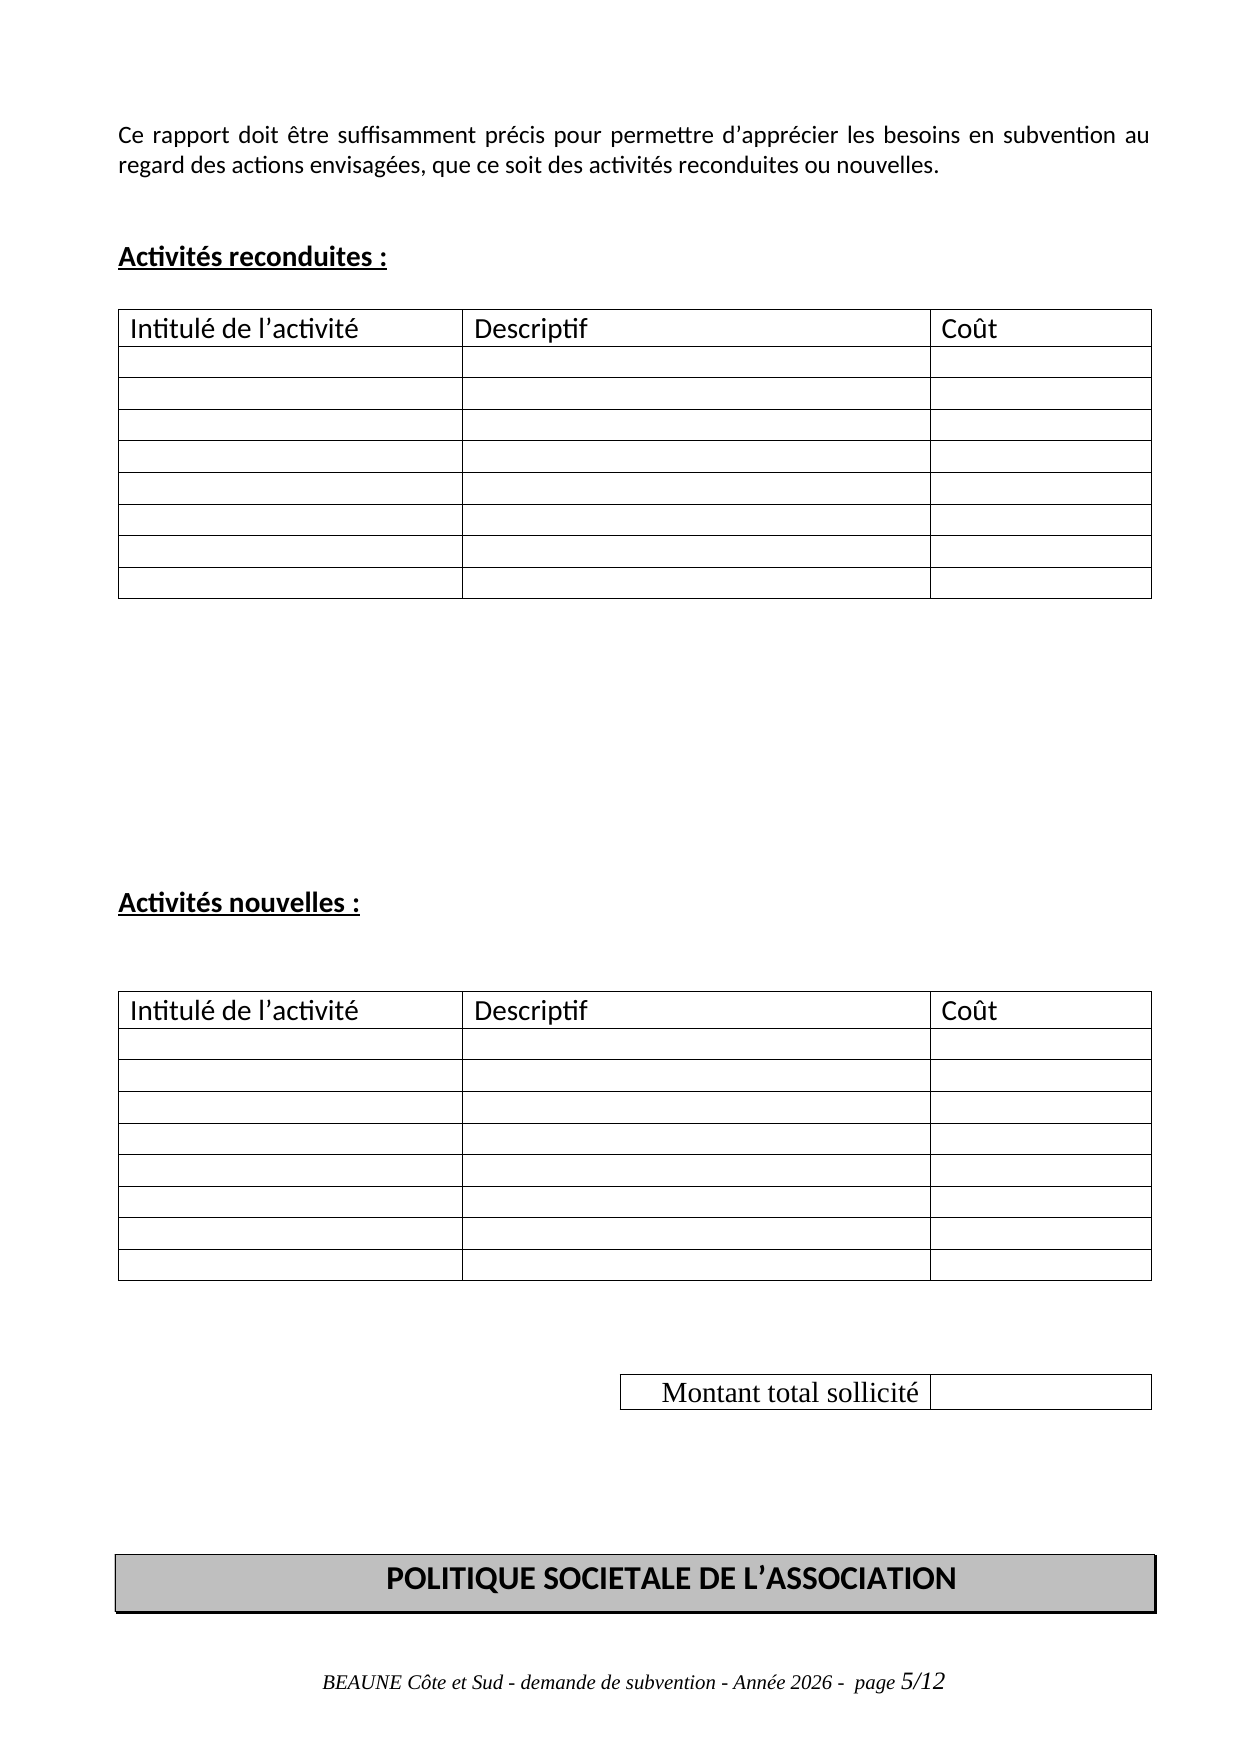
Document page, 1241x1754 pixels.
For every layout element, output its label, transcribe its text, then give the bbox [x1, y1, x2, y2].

table_cell [463, 536, 930, 567]
table_cell [931, 1218, 1151, 1249]
text Activités nouvelles : [118, 884, 1152, 920]
table_cell [463, 1187, 930, 1217]
table_cell [931, 1029, 1151, 1059]
table_cell [931, 441, 1151, 472]
table_cell [931, 1124, 1151, 1154]
table_cell [931, 347, 1151, 377]
table_cell [119, 1250, 462, 1280]
table_cell [463, 347, 930, 377]
table_cell [931, 1187, 1151, 1217]
table_cell [119, 1155, 462, 1186]
table_cell [463, 378, 930, 409]
table_cell [119, 1029, 462, 1059]
table_cell [119, 505, 462, 535]
table_cell [119, 1060, 462, 1091]
table_cell [119, 1124, 462, 1154]
table_header Descriptif [463, 992, 930, 1028]
table_cell [119, 378, 462, 409]
table_cell [931, 1060, 1151, 1091]
table_cell [463, 1124, 930, 1154]
table_cell [119, 347, 462, 377]
table_header Coût [931, 992, 1151, 1028]
table_cell [931, 1250, 1151, 1280]
table_cell [463, 1218, 930, 1249]
table_cell [463, 441, 930, 472]
table_header Intitulé de l’activité [119, 310, 462, 346]
text Ce rapport doit être suffisamment précis pour permettre d’apprécier les besoins en subvention au regard des actions envisagées, que ce soit des activités reconduites ou nouvelles. [118, 119, 1152, 180]
table_cell [119, 1187, 462, 1217]
table_header Intitulé de l’activité [119, 992, 462, 1028]
table_cell [931, 410, 1151, 440]
table_cell [463, 505, 930, 535]
table_cell [931, 1155, 1151, 1186]
table_cell [463, 1155, 930, 1186]
table_cell [463, 568, 930, 598]
table_header [931, 1375, 1151, 1409]
table_cell [931, 378, 1151, 409]
table_header Coût [931, 310, 1151, 346]
table_cell [119, 536, 462, 567]
table_cell [931, 1092, 1151, 1122]
table_cell [119, 441, 462, 472]
table_cell [119, 410, 462, 440]
table_header Montant total sollicité [621, 1375, 930, 1409]
table_cell [119, 568, 462, 598]
table_cell [931, 473, 1151, 503]
table_cell [463, 1250, 930, 1280]
table_cell [119, 473, 462, 503]
text Activités reconduites : [118, 238, 1152, 273]
table_cell [119, 1218, 462, 1249]
table_cell [463, 1029, 930, 1059]
table_cell [119, 1092, 462, 1122]
table_cell [463, 1092, 930, 1122]
text POLITIQUE SOCIETALE DE L’ASSOCIATION [116, 1555, 1154, 1611]
table_header Descriptif [463, 310, 930, 346]
table_cell [931, 568, 1151, 598]
table_cell [463, 1060, 930, 1091]
table_cell [463, 410, 930, 440]
table_cell [463, 473, 930, 503]
table_cell [931, 505, 1151, 535]
table_cell [931, 536, 1151, 567]
